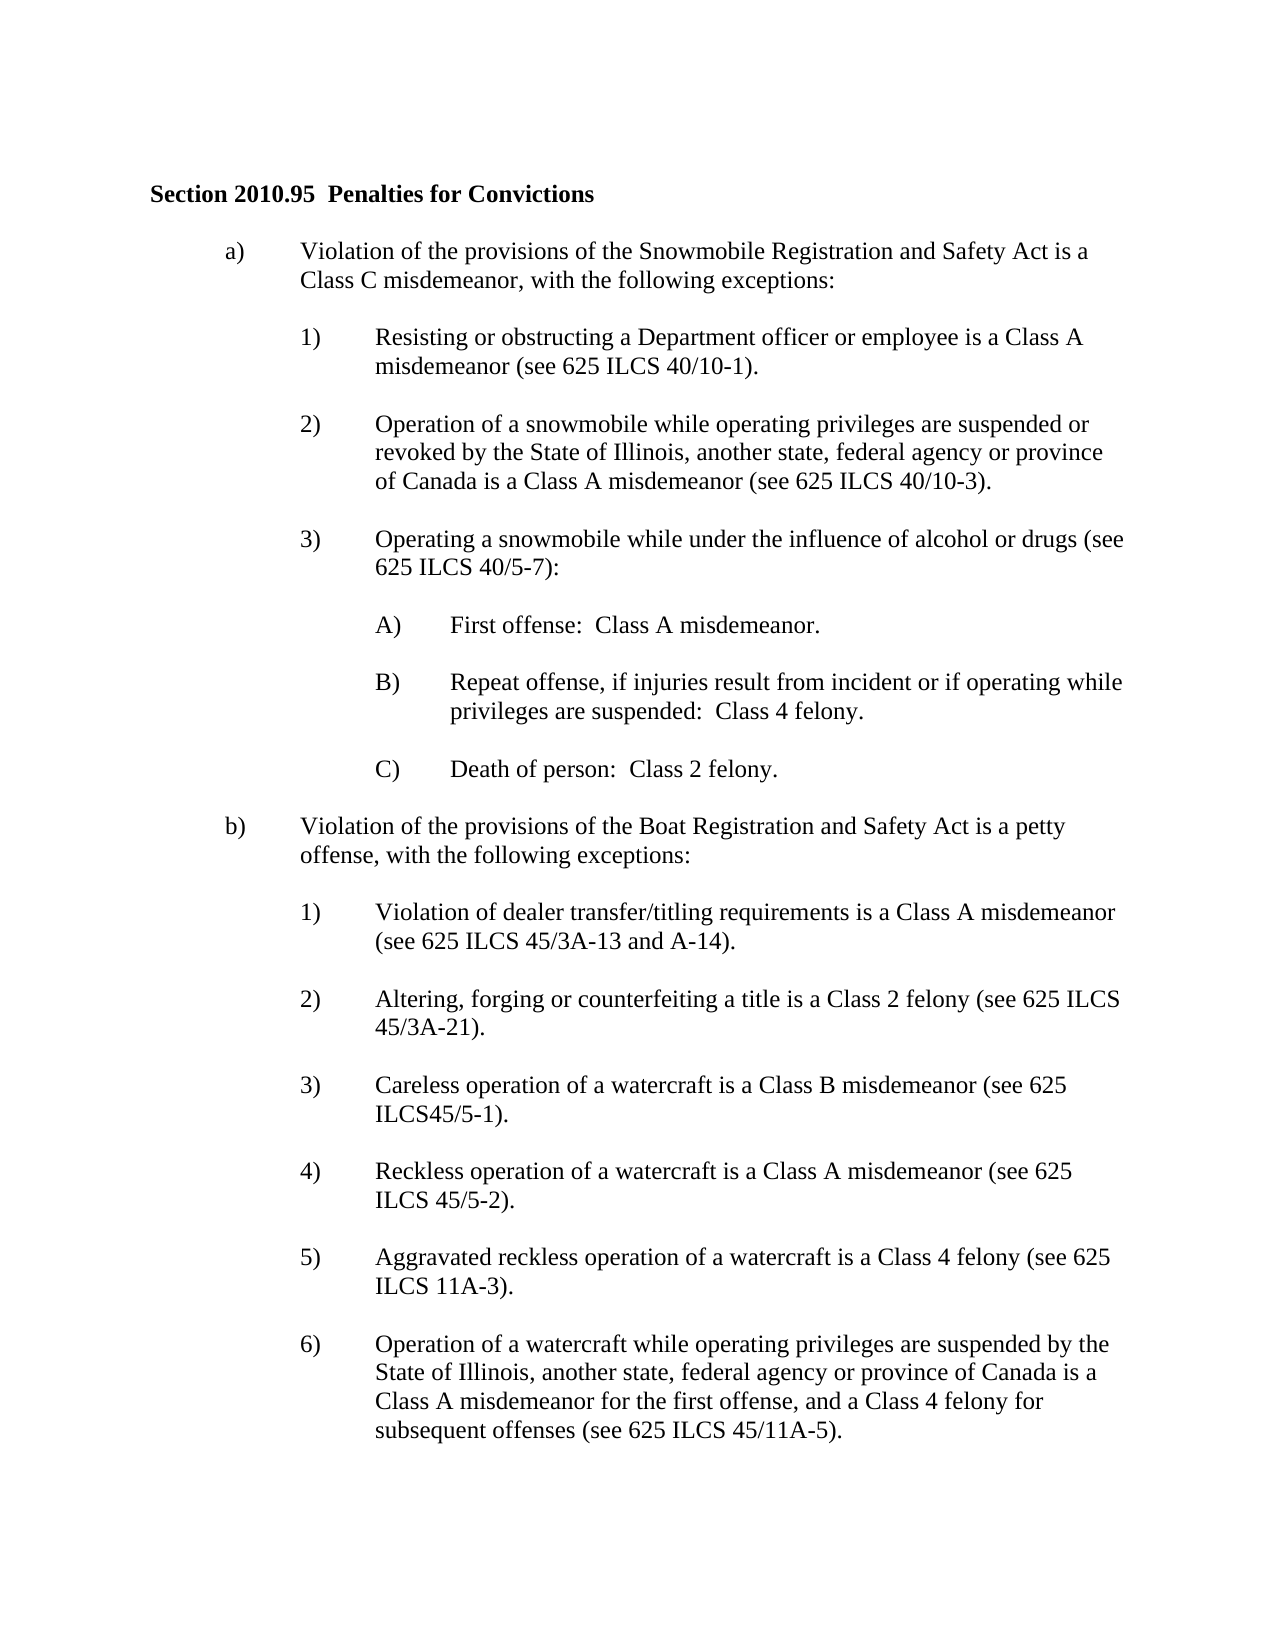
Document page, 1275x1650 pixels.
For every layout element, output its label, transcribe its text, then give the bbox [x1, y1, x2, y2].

text 2) Altering, forging or counterfeiting a title is a Class 2 felony (see 625 ILCS 45/3A-21). [300, 984, 1125, 1041]
text 6) Operation of a watercraft while operating privileges are suspended by the State of Illinois, another state, federal agency or province of Canada is a Class A misdemeanor for the first offense, and a Class 4 felony for subsequent offenses (see 625 ILCS 45/11A-5). [300, 1329, 1125, 1444]
text b) Violation of the provisions of the Boat Registration and Safety Act is a petty offense, with the following exceptions: [225, 811, 1125, 869]
text a) Violation of the provisions of the Snowmobile Registration and Safety Act is a Class C misdemeanor, with the following exceptions: [225, 236, 1125, 294]
text 3) Operating a snowmobile while under the influence of alcohol or drugs (see 625 ILCS 40/5-7): [300, 524, 1125, 581]
text 1) Resisting or obstructing a Department officer or employee is a Class A misdemeanor (see 625 ILCS 40/10-1). [300, 322, 1125, 380]
text C) Death of person: Class 2 felony. [300, 754, 1125, 782]
text 5) Aggravated reckless operation of a watercraft is a Class 4 felony (see 625 ILCS 11A-3). [300, 1242, 1125, 1300]
text 1) Violation of dealer transfer/titling requirements is a Class A misdemeanor (see 625 ILCS 45/3A-13 and A-14). [300, 897, 1125, 955]
text B) Repeat offense, if injuries result from incident or if operating while privileges are suspended: Class 4 felony. [375, 667, 1125, 725]
text 4) Reckless operation of a watercraft is a Class A misdemeanor (see 625 ILCS 45/5-2). [300, 1156, 1125, 1214]
text 3) Careless operation of a watercraft is a Class B misdemeanor (see 625 ILCS45/5-1). [300, 1070, 1125, 1127]
text A) First offense: Class A misdemeanor. [300, 610, 1125, 639]
text 2) Operation of a snowmobile while operating privileges are suspended or revoked by the State of Illinois, another state, federal agency or province of Canada is a Class A misdemeanor (see 625 ILCS 40/10-3). [300, 409, 1125, 495]
text Section 2010.95 Penalties for Convictions [150, 179, 1125, 207]
